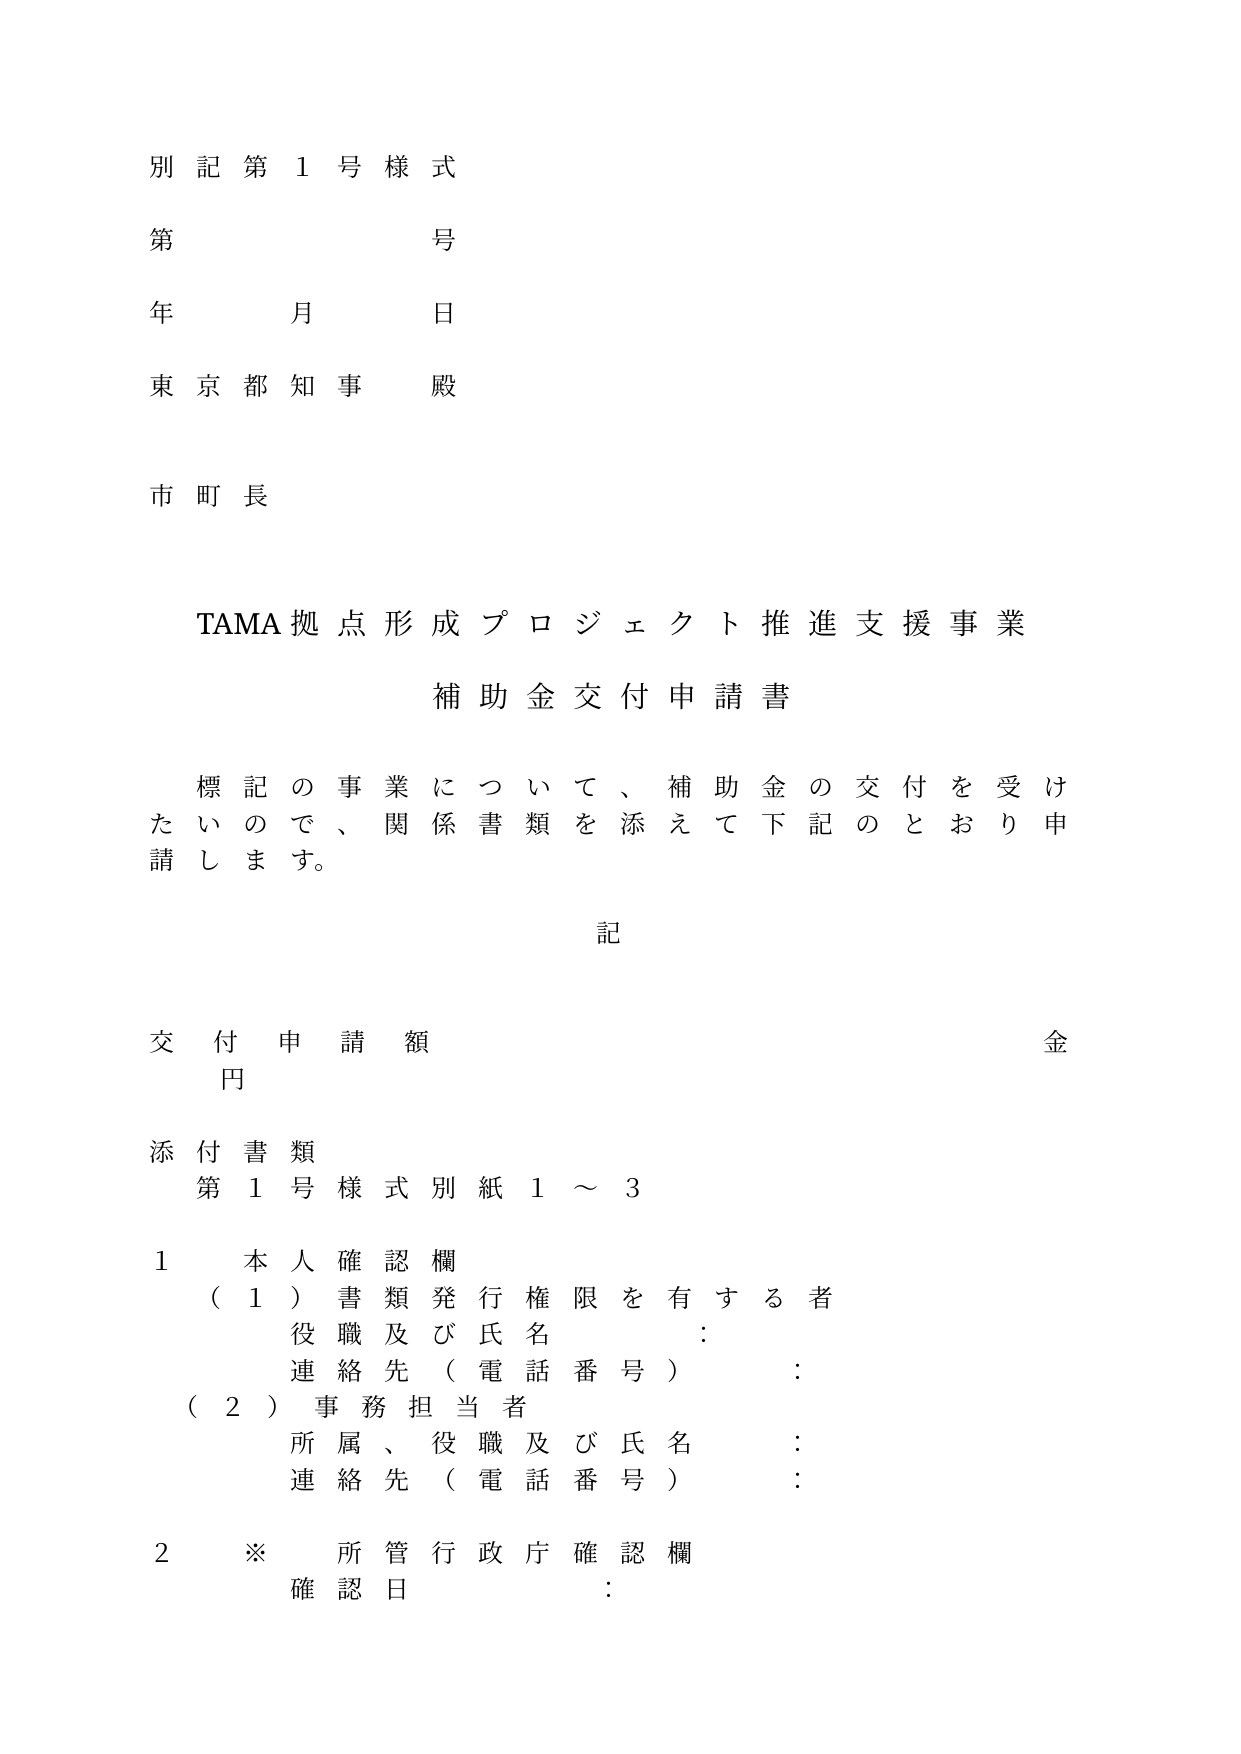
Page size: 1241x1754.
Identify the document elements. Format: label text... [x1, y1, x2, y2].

text 第１号様式別紙１～３ [149, 1169, 1091, 1205]
text 別記第１号様式 [149, 148, 1091, 184]
text 連絡先（電話番号） ： [149, 1460, 1091, 1497]
text 役職及び氏名 ： [149, 1314, 1091, 1351]
text TAMA拠点形成プロジェクト推進支援事業 [149, 585, 1091, 658]
text 所属、役職及び氏名 ： [149, 1424, 1091, 1460]
text 標記の事業について、補助金の交付を受けたいので、関係書類を添えて下記のとおり申請します。 [149, 768, 1091, 877]
text （１）書類発行権限を有する者 [149, 1278, 1091, 1314]
text １ 本人確認欄 [149, 1242, 1091, 1278]
text 年 月 日 [149, 257, 1091, 330]
text 第 号 [149, 184, 1091, 257]
text （２）事務担当者 [149, 1387, 1091, 1424]
text 東京都知事 殿 [149, 367, 1091, 403]
text 連絡先（電話番号） ： [149, 1351, 1091, 1387]
text 市町長 [149, 439, 1091, 512]
text 補助金交付申請書 [149, 658, 1091, 731]
text ２ ※ 所管行政庁確認欄 [149, 1533, 1091, 1570]
subtitle 記 [149, 913, 1091, 950]
text 添付書類 [149, 1132, 1091, 1169]
text 確認日 ： [149, 1570, 1091, 1606]
text 交付申請額 金 円 [149, 1023, 1091, 1096]
